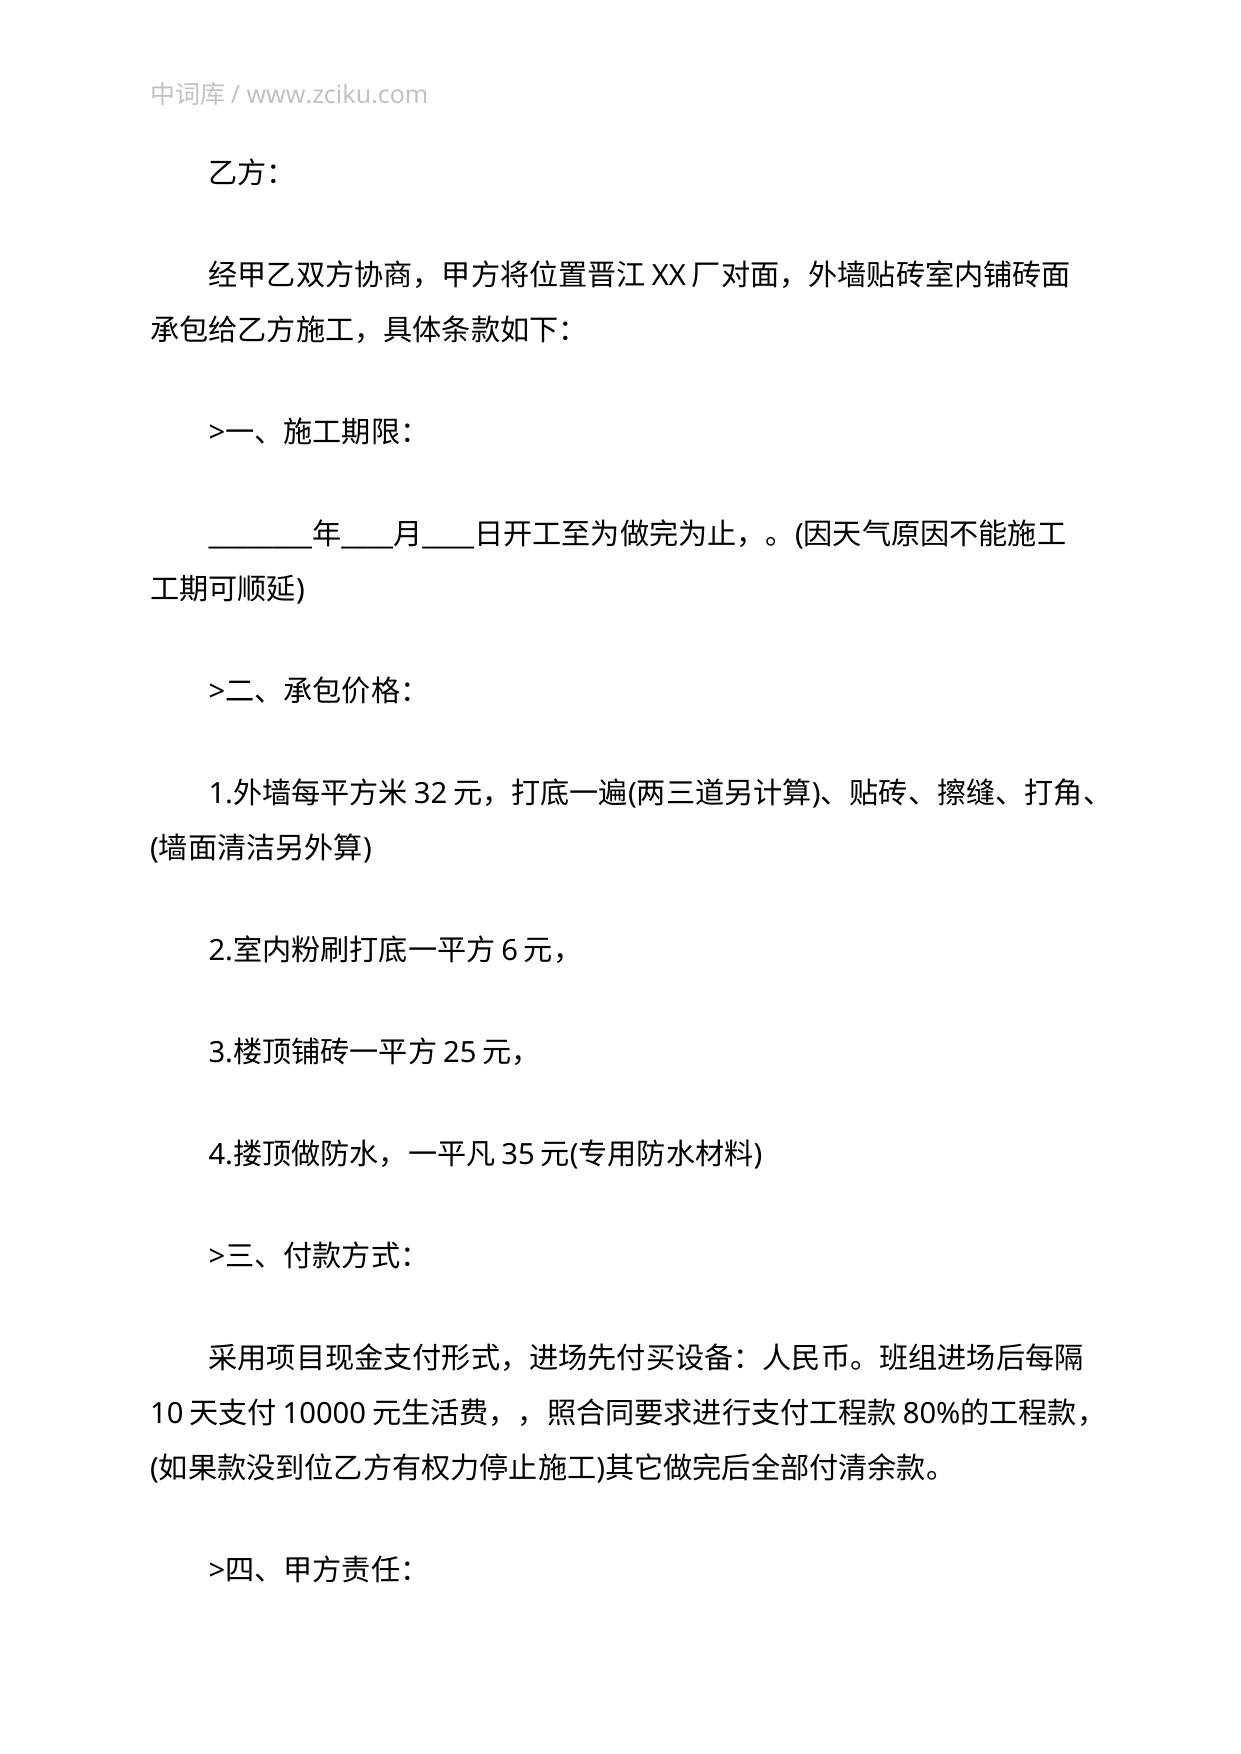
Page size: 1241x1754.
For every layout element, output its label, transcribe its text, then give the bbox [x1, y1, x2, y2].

text 3.楼顶铺砖一平方25元， [150, 1028, 1090, 1071]
text >三、付款方式： [150, 1232, 1090, 1275]
text ________年____月____日开工至为做完为止，。(因天气原因不能施工工期可顺延) [150, 511, 1090, 608]
text >一、施工期限： [150, 408, 1090, 451]
text 乙方： [150, 150, 1090, 192]
text 经甲乙双方协商，甲方将位置晋江XX厂对面，外墙贴砖室内铺砖面承包给乙方施工，具体条款如下： [150, 252, 1090, 349]
text 4.搂顶做防水，一平凡35元(专用防水材料) [150, 1130, 1090, 1173]
text 1.外墙每平方米32元，打底一遍(两三道另计算)、贴砖、擦缝、打角、(墙面清洁另外算) [150, 769, 1090, 867]
text >二、承包价格： [150, 667, 1090, 710]
text 采用项目现金支付形式，进场先付买设备：人民币。班组进场后每隔10天支付10000元生活费，，照合同要求进行支付工程款80%的工程款，(如果款没到位乙方有权力停止施工)其它做完后全部付清余款。 [150, 1334, 1090, 1487]
text >四、甲方责任： [150, 1546, 1090, 1589]
text 2.室内粉刷打底一平方6元， [150, 926, 1090, 969]
